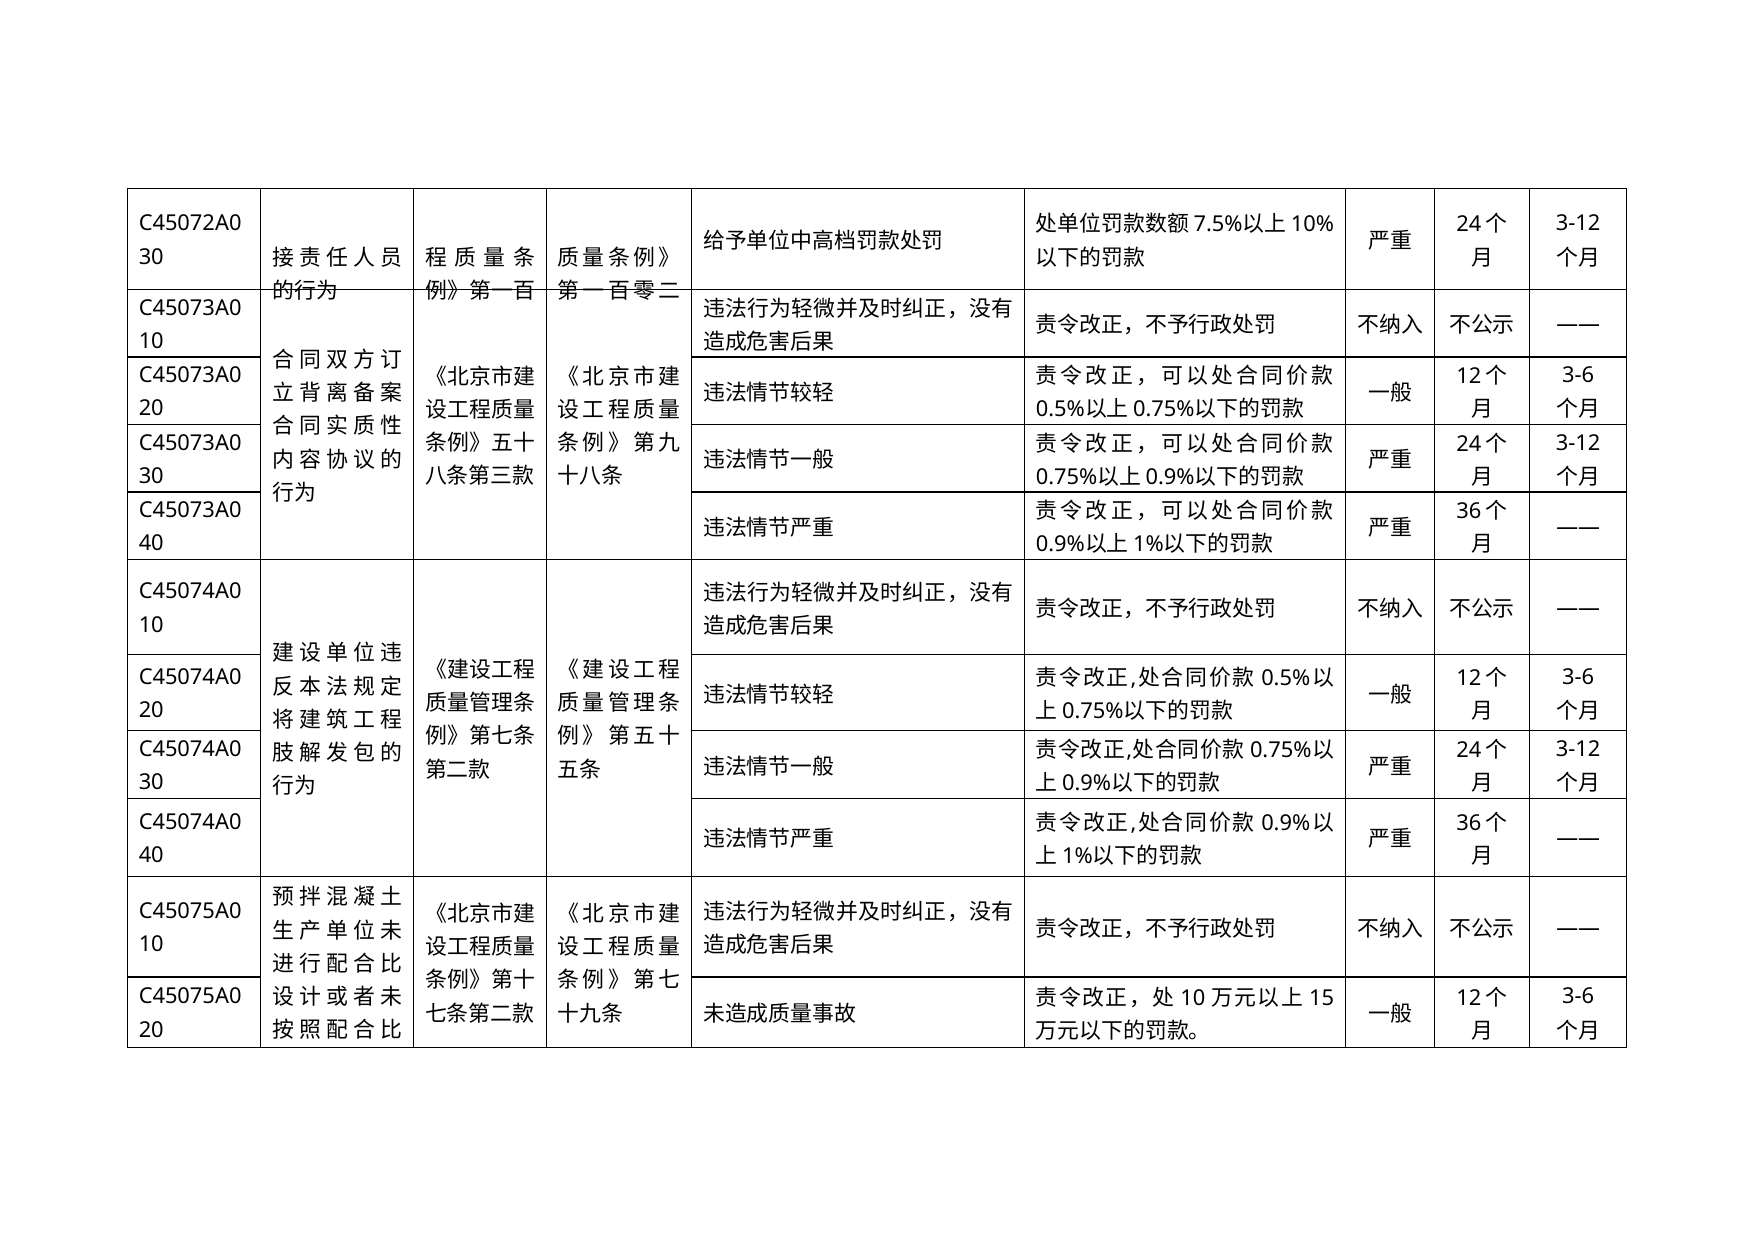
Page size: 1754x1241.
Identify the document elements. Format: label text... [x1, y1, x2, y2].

table_cell 责令改正，不予行政处罚 [1025, 290, 1345, 356]
table_cell 责令改正，可以处合同价款0.5%以上0.75%以下的罚款 [1025, 358, 1345, 424]
table_cell C45072A030 [128, 189, 260, 289]
table_cell 违法情节一般 [692, 731, 1024, 798]
table_cell 严重 [1346, 799, 1434, 876]
table_cell 责令改正,处合同价款0.75%以上0.9%以下的罚款 [1025, 731, 1345, 798]
table_cell 合同双方订立背离备案合同实质性内容协议的行为 [261, 290, 413, 559]
table_cell C45074A040 [128, 799, 260, 876]
table_cell 责令改正,处合同价款0.9%以上1%以下的罚款 [1025, 799, 1345, 876]
table_cell 《北京市建设工程质量条例》第九十八条 [547, 290, 691, 559]
table_cell 责令改正，可以处合同价款0.75%以上0.9%以下的罚款 [1025, 425, 1345, 491]
table_cell 不公示 [1435, 560, 1529, 654]
table_cell 处单位罚款数额7.5%以上10%以下的罚款 [1025, 189, 1345, 289]
table_cell 3-6 个月 [1530, 978, 1626, 1047]
table_cell —— [1530, 799, 1626, 876]
table_cell 24个月 [1435, 731, 1529, 798]
table_cell 《北京市建设工程质量条例》第十七条第二款 [414, 877, 546, 1047]
table_cell 违法情节严重 [692, 493, 1024, 559]
table_cell 24个月 [1435, 425, 1529, 491]
table_cell 《建设工程质量管理条例》第五十五条 [547, 560, 691, 876]
table_cell 给予单位中高档罚款处罚 [692, 189, 1024, 289]
table_cell 责令改正,处合同价款0.5%以上0.75%以下的罚款 [1025, 655, 1345, 730]
table_cell 一般 [1346, 358, 1434, 424]
table_cell 不纳入 [1346, 877, 1434, 976]
table_cell 3-6 个月 [1530, 655, 1626, 730]
table_cell 严重 [1346, 189, 1434, 289]
table_cell 责令改正，可以处合同价款0.9%以上1%以下的罚款 [1025, 493, 1345, 559]
table_cell 违法行为轻微并及时纠正，没有造成危害后果 [692, 877, 1024, 976]
table_cell 严重 [1346, 425, 1434, 491]
table_cell 责令改正，不予行政处罚 [1025, 560, 1345, 654]
table_cell —— [1530, 290, 1626, 356]
table_cell 严重 [1346, 731, 1434, 798]
table_cell —— [1530, 560, 1626, 654]
table_cell C45073A020 [128, 358, 260, 424]
table_cell 《北京市建设工程质量条例》五十八条第三款 [414, 290, 546, 559]
table_cell C45073A040 [128, 493, 260, 559]
table_cell 《建设工程质量管理条例》第七条第二款 [414, 560, 546, 876]
table_cell 预拌混凝土生产单位未进行配合比设计或者未按照配合比通知单生产、使用未经检验或者检验不合格的原材料、供应未经验收或者验收不合格的预拌混凝土的行为 [261, 877, 413, 1047]
table_cell 不纳入 [1346, 290, 1434, 356]
table_cell 未造成质量事故 [692, 978, 1024, 1047]
table_cell 违法情节严重 [692, 799, 1024, 876]
table_cell C45074A030 [128, 731, 260, 798]
table_cell C45073A010 [128, 290, 260, 356]
table_cell 违法情节一般 [692, 425, 1024, 491]
table_cell 不公示 [1435, 290, 1529, 356]
table_cell C45074A020 [128, 655, 260, 730]
table_cell 《北京市建设工程质量条例》第七十九条 [547, 877, 691, 1047]
table_cell 违法情节较轻 [692, 358, 1024, 424]
table_cell 建设单位违反本法规定将建筑工程肢解发包的行为 [261, 560, 413, 876]
table_cell 36个月 [1435, 493, 1529, 559]
table_cell 3-12 个月 [1530, 425, 1626, 491]
table_cell —— [1530, 877, 1626, 976]
table_cell 12个月 [1435, 655, 1529, 730]
table_cell 责令改正，处10万元以上15万元以下的罚款。 [1025, 978, 1345, 1047]
table_cell C45075A010 [128, 877, 260, 976]
table_cell 责令改正，不予行政处罚 [1025, 877, 1345, 976]
table_cell 3-12 个月 [1530, 731, 1626, 798]
table_cell 违法行为轻微并及时纠正，没有造成危害后果 [692, 290, 1024, 356]
table_cell 12个月 [1435, 358, 1529, 424]
table_cell 3-12 个月 [1530, 189, 1626, 289]
table_cell C45074A010 [128, 560, 260, 654]
table_cell 违法情节较轻 [692, 655, 1024, 730]
table_cell 严重 [1346, 493, 1434, 559]
table_cell 3-6 个月 [1530, 358, 1626, 424]
table_cell C45073A030 [128, 425, 260, 491]
table_cell 36个月 [1435, 799, 1529, 876]
table_cell C45075A020 [128, 978, 260, 1047]
table_cell 不公示 [1435, 877, 1529, 976]
table_cell 一般 [1346, 978, 1434, 1047]
table_cell 一般 [1346, 655, 1434, 730]
table_cell —— [1530, 493, 1626, 559]
table_cell 12个月 [1435, 978, 1529, 1047]
table_cell 不纳入 [1346, 560, 1434, 654]
table_cell 24个月 [1435, 189, 1529, 289]
table_cell 违法行为轻微并及时纠正，没有造成危害后果 [692, 560, 1024, 654]
